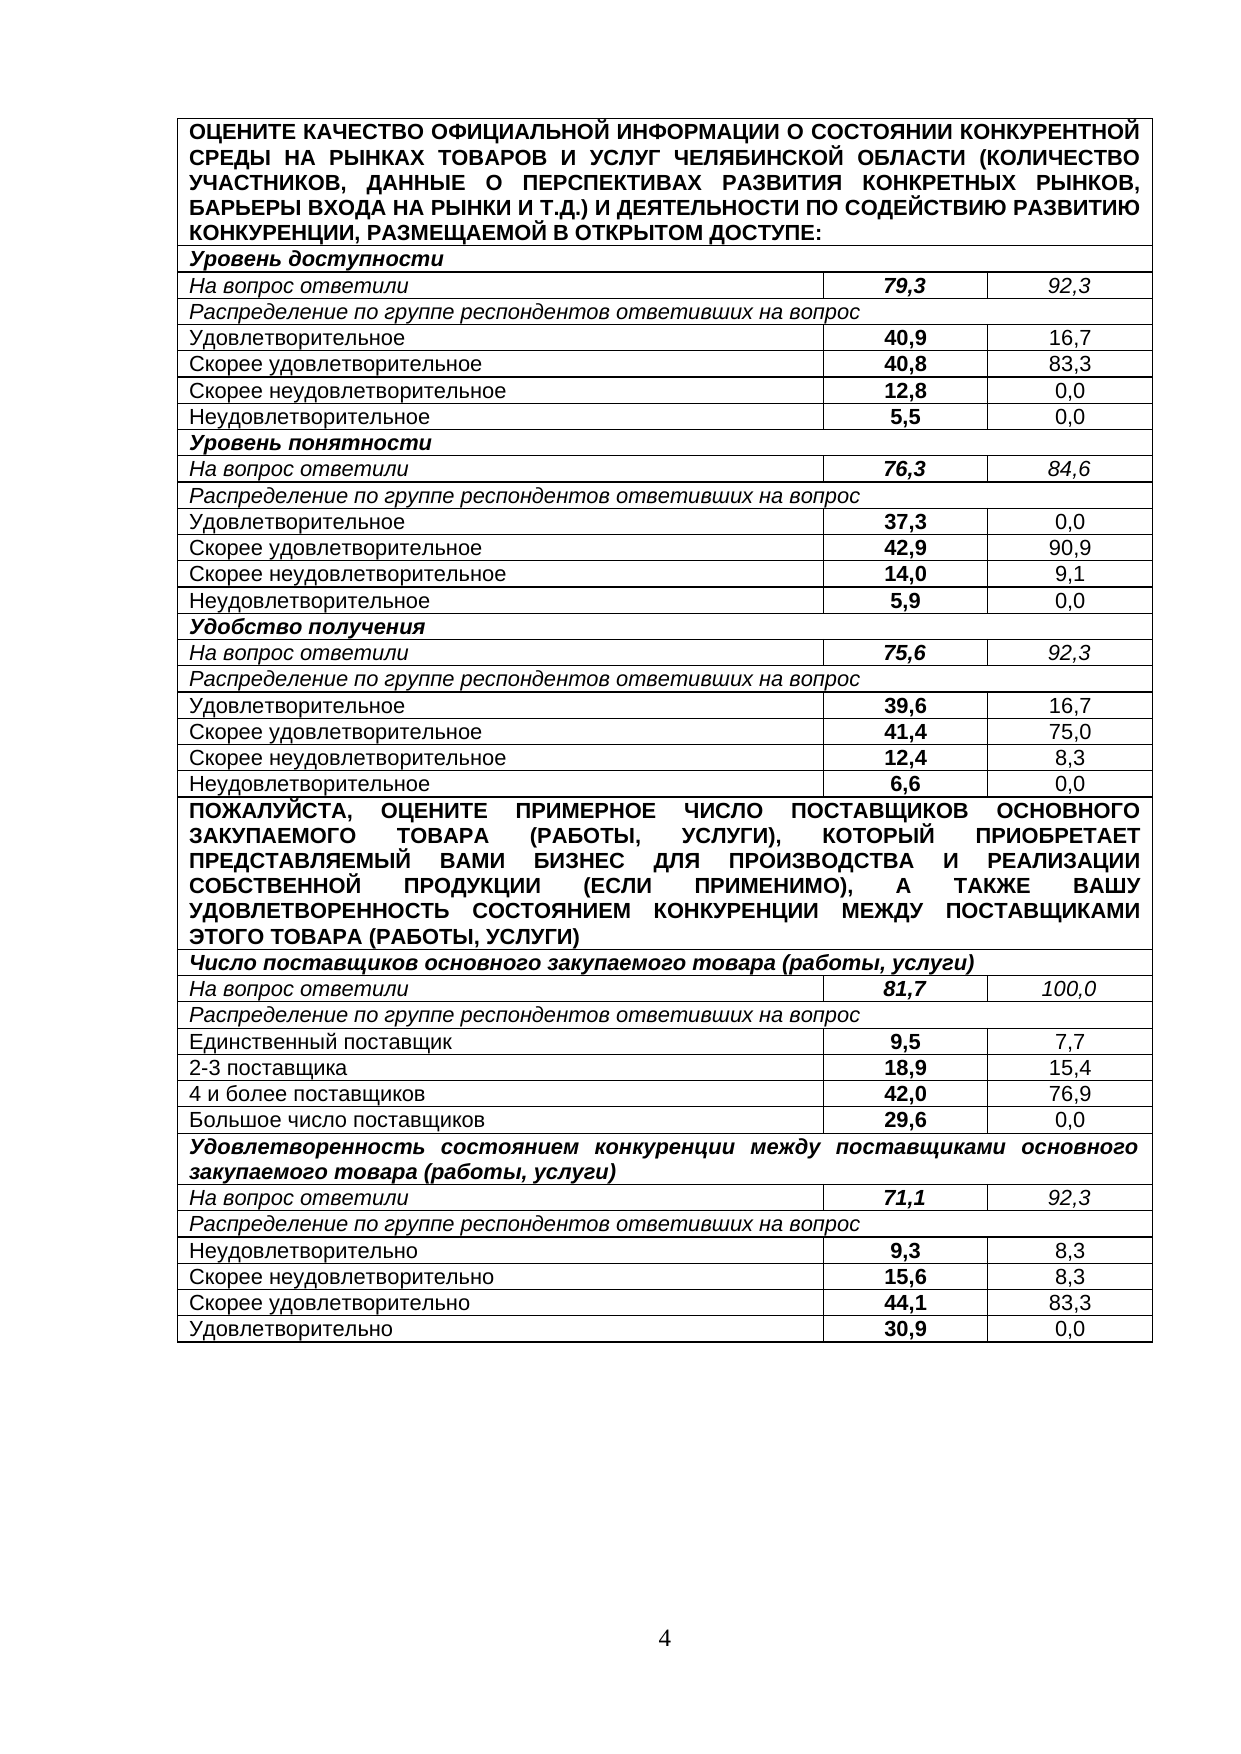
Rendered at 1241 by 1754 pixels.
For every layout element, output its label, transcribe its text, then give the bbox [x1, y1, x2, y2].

table_cell Распределение по группе респондентов ответивших на вопрос [178, 1211, 1152, 1236]
table_cell 4 и более поставщиков [178, 1081, 823, 1106]
table_cell 12,4 [824, 745, 987, 770]
table_cell 8,3 [988, 745, 1152, 770]
table_cell Удовлетворительное [178, 509, 823, 534]
table_cell ПОЖАЛУЙСТА, ОЦЕНИТЕ ПРИМЕРНОЕ ЧИСЛО ПОСТАВЩИКОВ ОСНОВНОГО ЗАКУПАЕМОГО ТОВАРА (РАБОТЫ, УСЛУГИ), КОТОРЫЙ ПРИОБРЕТАЕТ ПРЕДСТАВЛЯЕМЫЙ ВАМИ БИЗНЕС ДЛЯ ПРОИЗВОДСТВА И РЕАЛИЗАЦИИ СОБСТВЕННОЙ ПРОДУКЦИИ (ЕСЛИ ПРИМЕНИМО), А ТАКЖЕ ВАШУ УДОВЛЕТВОРЕННОСТЬ СОСТОЯНИЕМ КОНКУРЕНЦИИ МЕЖДУ ПОСТАВЩИКАМИ ЭТОГО ТОВАРА (РАБОТЫ, УСЛУГИ) [178, 798, 1152, 949]
table_cell 71,1 [824, 1185, 987, 1210]
table_cell 8,3 [988, 1264, 1152, 1289]
table_cell 37,3 [824, 509, 987, 534]
table_cell 5,5 [824, 404, 987, 429]
table_cell 7,7 [988, 1029, 1152, 1054]
table_cell 92,3 [988, 640, 1152, 665]
table_cell 0,0 [988, 588, 1152, 613]
table_cell Удовлетворенность состоянием конкуренции между поставщиками основного закупаемого товара (работы, услуги) [178, 1134, 1152, 1184]
table_cell 9,1 [988, 561, 1152, 586]
table_cell 2-3 поставщика [178, 1055, 823, 1080]
table_cell 16,7 [988, 325, 1152, 350]
table_cell 76,9 [988, 1081, 1152, 1106]
table_cell 16,7 [988, 693, 1152, 718]
table_cell 6,6 [824, 771, 987, 796]
table_cell Скорее удовлетворительно [178, 1290, 823, 1315]
table_cell 100,0 [988, 976, 1152, 1001]
table_cell Скорее неудовлетворительное [178, 561, 823, 586]
table_cell 0,0 [988, 509, 1152, 534]
table_cell 92,3 [988, 273, 1152, 298]
table_cell Скорее удовлетворительное [178, 351, 823, 376]
table_cell 18,9 [824, 1055, 987, 1080]
table_cell 8,3 [988, 1238, 1152, 1263]
table_cell 9,5 [824, 1029, 987, 1054]
table_cell Удовлетворительное [178, 693, 823, 718]
table_cell 14,0 [824, 561, 987, 586]
table_cell Неудовлетворительное [178, 404, 823, 429]
table_cell Уровень понятности [178, 430, 1152, 455]
table_cell Единственный поставщик [178, 1029, 823, 1054]
table_cell 84,6 [988, 456, 1152, 481]
table_header ОЦЕНИТЕ КАЧЕСТВО ОФИЦИАЛЬНОЙ ИНФОРМАЦИИ О СОСТОЯНИИ КОНКУРЕНТНОЙ СРЕДЫ НА РЫНКАХ ТОВАРОВ И УСЛУГ ЧЕЛЯБИНСКОЙ ОБЛАСТИ (КОЛИЧЕСТВО УЧАСТНИКОВ, ДАННЫЕ О ПЕРСПЕКТИВАХ РАЗВИТИЯ КОНКРЕТНЫХ РЫНКОВ, БАРЬЕРЫ ВХОДА НА РЫНКИ И Т.Д.) И ДЕЯТЕЛЬНОСТИ ПО СОДЕЙСТВИЮ РАЗВИТИЮ КОНКУРЕНЦИИ, РАЗМЕЩАЕМОЙ В ОТКРЫТОМ ДОСТУПЕ: [178, 119, 1152, 245]
table_cell Скорее неудовлетворительно [178, 1264, 823, 1289]
table_cell Распределение по группе респондентов ответивших на вопрос [178, 483, 1152, 508]
table_cell 0,0 [988, 771, 1152, 796]
table_cell Распределение по группе респондентов ответивших на вопрос [178, 1002, 1152, 1027]
table_cell 75,0 [988, 719, 1152, 744]
table_cell На вопрос ответили [178, 640, 823, 665]
table_cell На вопрос ответили [178, 1185, 823, 1210]
table_cell 75,6 [824, 640, 987, 665]
table_cell Скорее удовлетворительное [178, 719, 823, 744]
table_cell 5,9 [824, 588, 987, 613]
table_cell Скорее удовлетворительное [178, 535, 823, 560]
table_cell Скорее неудовлетворительное [178, 378, 823, 403]
table_cell 40,9 [824, 325, 987, 350]
table_cell Уровень доступности [178, 246, 1152, 271]
table_cell 39,6 [824, 693, 987, 718]
table_cell 79,3 [824, 273, 987, 298]
table_cell Число поставщиков основного закупаемого товара (работы, услуги) [178, 950, 1152, 975]
table_cell 29,6 [824, 1107, 987, 1132]
table_cell Неудовлетворительное [178, 588, 823, 613]
table_cell 83,3 [988, 1290, 1152, 1315]
table_cell 76,3 [824, 456, 987, 481]
table_cell 92,3 [988, 1185, 1152, 1210]
table_cell 0,0 [988, 378, 1152, 403]
table_cell 41,4 [824, 719, 987, 744]
table_cell 9,3 [824, 1238, 987, 1263]
table_cell 15,4 [988, 1055, 1152, 1080]
table_cell 0,0 [988, 1316, 1152, 1341]
table_cell 15,6 [824, 1264, 987, 1289]
table_cell Скорее неудовлетворительное [178, 745, 823, 770]
table_cell Распределение по группе респондентов ответивших на вопрос [178, 666, 1152, 691]
table_cell 44,1 [824, 1290, 987, 1315]
table_cell 42,9 [824, 535, 987, 560]
table_cell Удобство получения [178, 614, 1152, 639]
table_cell Распределение по группе респондентов ответивших на вопрос [178, 299, 1152, 324]
table_cell Неудовлетворительное [178, 771, 823, 796]
table_cell 12,8 [824, 378, 987, 403]
table_cell Большое число поставщиков [178, 1107, 823, 1132]
table_cell 90,9 [988, 535, 1152, 560]
table_cell 0,0 [988, 1107, 1152, 1132]
table_cell 0,0 [988, 404, 1152, 429]
table_cell 42,0 [824, 1081, 987, 1106]
table_cell На вопрос ответили [178, 976, 823, 1001]
table_cell 40,8 [824, 351, 987, 376]
table_cell Удовлетворительное [178, 325, 823, 350]
table_cell 81,7 [824, 976, 987, 1001]
table_cell На вопрос ответили [178, 273, 823, 298]
table_cell На вопрос ответили [178, 456, 823, 481]
table_cell Удовлетворительно [178, 1316, 823, 1341]
table_cell 30,9 [824, 1316, 987, 1341]
table_cell Неудовлетворительно [178, 1238, 823, 1263]
table_cell 83,3 [988, 351, 1152, 376]
